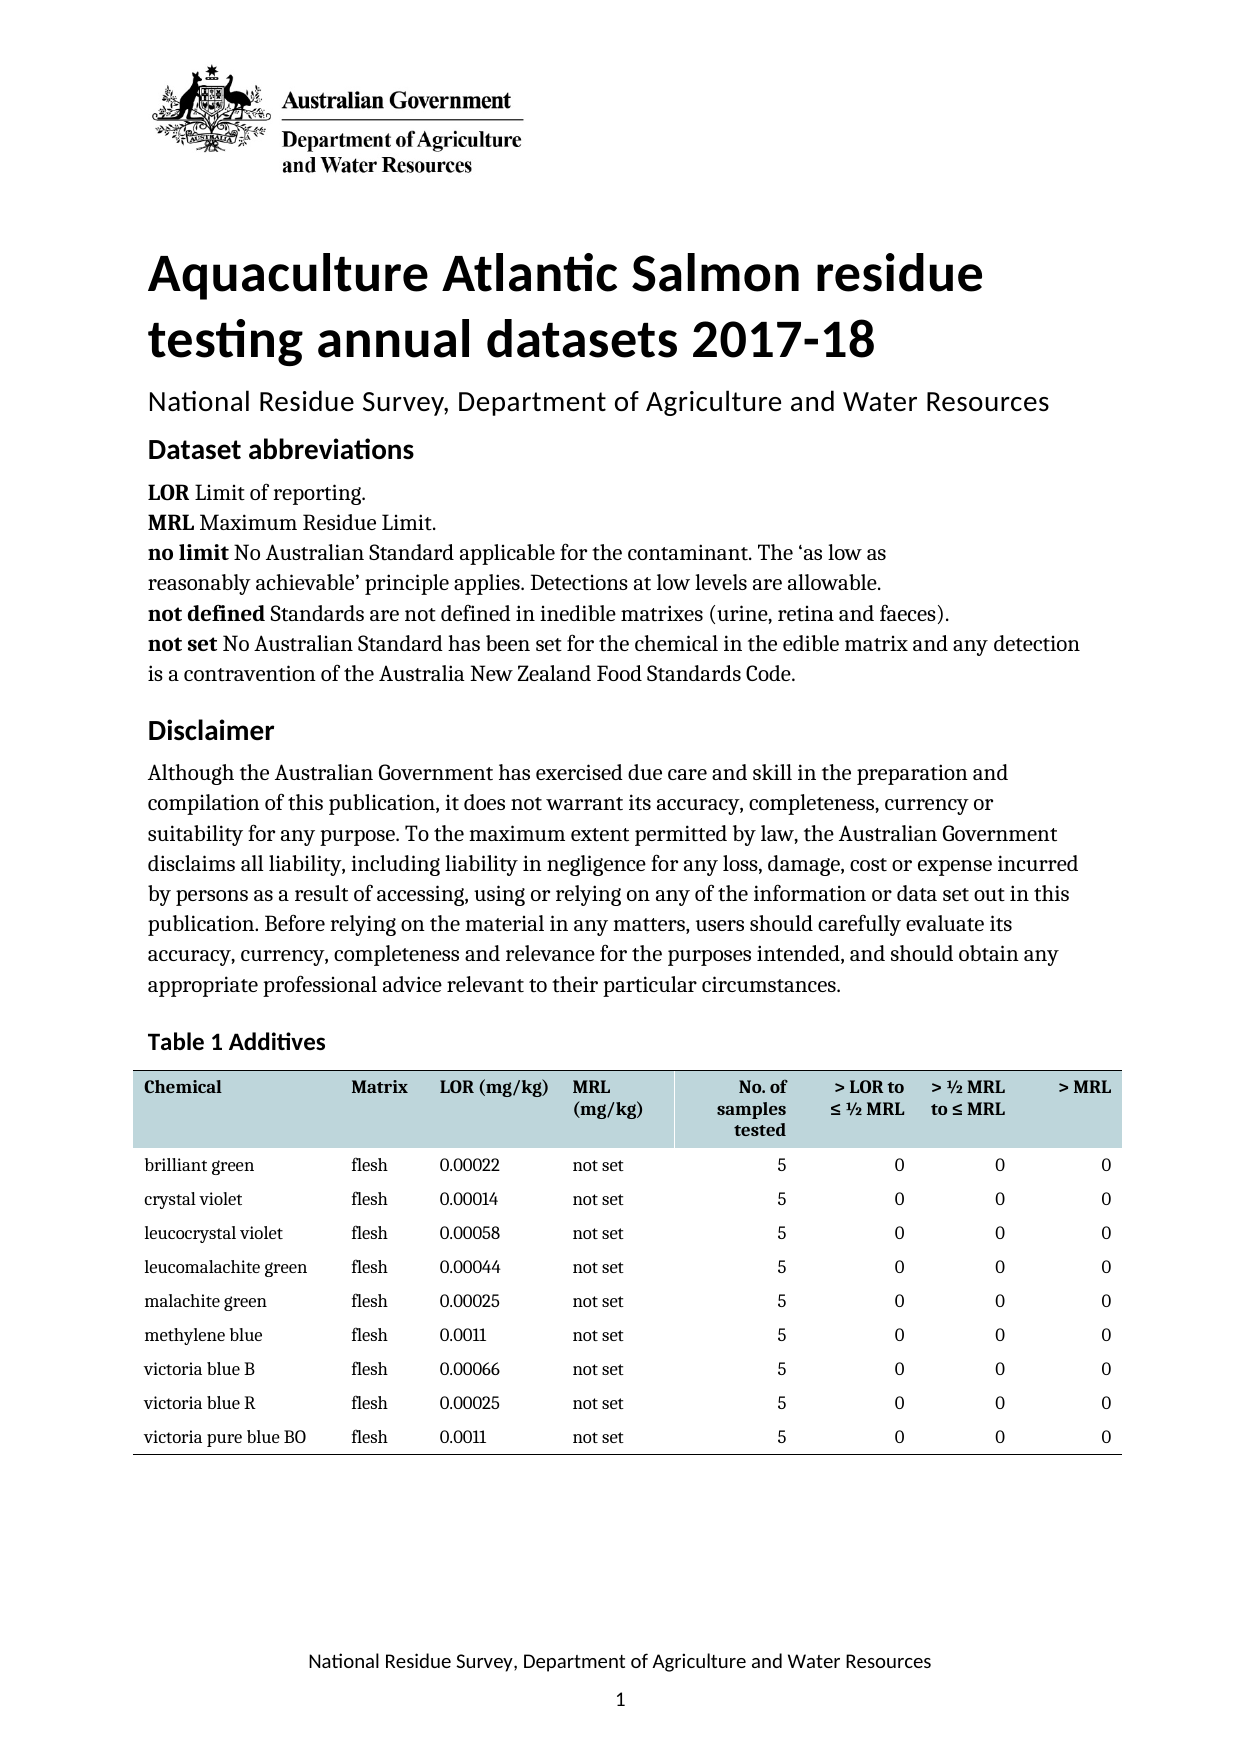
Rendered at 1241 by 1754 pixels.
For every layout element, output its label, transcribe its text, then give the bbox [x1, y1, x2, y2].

table_cell 0 [797, 1352, 915, 1386]
table_cell 0 [797, 1250, 915, 1284]
text not defined Standards are not defined in inedible matrixes (urine, retina and faeces). [148, 600, 1092, 627]
table_cell flesh [340, 1182, 428, 1216]
subtitle Disclaimer [148, 712, 1092, 747]
table_cell not set [561, 1420, 674, 1454]
text MRL Maximum Residue Limit. [148, 510, 1092, 536]
table_cell 0 [1016, 1148, 1122, 1182]
table_cell 0.00022 [428, 1148, 561, 1182]
table_header > MRL [1016, 1071, 1122, 1148]
table_cell brilliant green [133, 1148, 340, 1182]
table_cell 0 [1016, 1182, 1122, 1216]
table_cell not set [561, 1386, 674, 1420]
table_cell 0.00014 [428, 1182, 561, 1216]
table_cell 0 [1016, 1386, 1122, 1420]
table_cell 0 [915, 1420, 1016, 1454]
subtitle Dataset abbreviations [148, 431, 1092, 467]
table_cell 0 [915, 1386, 1016, 1420]
table_cell flesh [340, 1250, 428, 1284]
table_cell 0 [1016, 1352, 1122, 1386]
table_cell 0 [915, 1250, 1016, 1284]
table_cell 0 [797, 1284, 915, 1318]
text not set No Australian Standard has been set for the chemical in the edible matrix and any detection is a contravention of the Australia New Zealand Food Standards Code. [148, 631, 1092, 687]
text Although the Australian Government has exercised due care and skill in the preparation and compilation of this publication, it does not warrant its accuracy, completeness, currency or suitability for any purpose. To the maximum extent permitted by law, the Australian Government disclaims all liability, including liability in negligence for any loss, damage, cost or expense incurred by persons as a result of accessing, using or relying on any of the information or data set out in this publication. Before relying on the material in any matters, users should carefully evaluate its accuracy, currency, completeness and relevance for the purposes intended, and should obtain any appropriate professional advice relevant to their particular circumstances. [148, 760, 1092, 998]
table_cell not set [561, 1182, 674, 1216]
table_cell 0 [1016, 1318, 1122, 1352]
table_cell 0 [797, 1420, 915, 1454]
table_cell not set [561, 1284, 674, 1318]
table_cell 0 [797, 1182, 915, 1216]
table_cell flesh [340, 1148, 428, 1182]
table_cell 0 [1016, 1250, 1122, 1284]
table_header MRL (mg/kg) [561, 1071, 674, 1148]
table_cell 0 [797, 1216, 915, 1250]
table_cell 0 [915, 1352, 1016, 1386]
table_cell not set [561, 1318, 674, 1352]
table_cell flesh [340, 1216, 428, 1250]
table_cell 0 [797, 1318, 915, 1352]
text Table 1 Additives [148, 1027, 1092, 1057]
table_cell malachite green [133, 1284, 340, 1318]
table_cell 5 [675, 1386, 797, 1420]
table_cell 0.00044 [428, 1250, 561, 1284]
table_cell flesh [340, 1386, 428, 1420]
table_cell 0 [1016, 1420, 1122, 1454]
table_cell victoria pure blue BO [133, 1420, 340, 1454]
table_cell not set [561, 1216, 674, 1250]
table_cell 5 [675, 1284, 797, 1318]
table_cell 5 [675, 1148, 797, 1182]
table_cell leucomalachite green [133, 1250, 340, 1284]
table_cell flesh [340, 1420, 428, 1454]
table_cell methylene blue [133, 1318, 340, 1352]
table_header Matrix [340, 1071, 428, 1148]
table_cell leucocrystal violet [133, 1216, 340, 1250]
subtitle National Residue Survey, Department of Agriculture and Water Resources [148, 383, 1092, 419]
table_cell 0.00066 [428, 1352, 561, 1386]
table_cell 0 [915, 1318, 1016, 1352]
table_cell 0.0011 [428, 1420, 561, 1454]
table_cell not set [561, 1250, 674, 1284]
table_cell 0 [915, 1216, 1016, 1250]
table_cell 5 [675, 1352, 797, 1386]
table_cell 0 [915, 1182, 1016, 1216]
table_cell 0 [797, 1386, 915, 1420]
text no limit No Australian Standard applicable for the contaminant. The ‘as low as reasonably achievable’ principle applies. Detections at low levels are allowable. [148, 540, 1092, 596]
table_cell flesh [340, 1284, 428, 1318]
table_cell flesh [340, 1352, 428, 1386]
table_cell 0 [797, 1148, 915, 1182]
subtitle Aquaculture Atlantic Salmon residue testing annual datasets 2017-18 [148, 238, 1092, 371]
table_cell 0 [1016, 1284, 1122, 1318]
table_header LOR (mg/kg) [428, 1071, 561, 1148]
table_cell crystal violet [133, 1182, 340, 1216]
table_cell not set [561, 1352, 674, 1386]
table_cell flesh [340, 1318, 428, 1352]
table_cell 5 [675, 1216, 797, 1250]
table_header Chemical [133, 1071, 340, 1148]
text LOR Limit of reporting. [148, 479, 1092, 506]
table_cell 0 [915, 1148, 1016, 1182]
table_cell 0 [915, 1284, 1016, 1318]
table_cell 5 [675, 1318, 797, 1352]
table_cell 5 [675, 1182, 797, 1216]
table_cell not set [561, 1148, 674, 1182]
picture [147, 59, 528, 181]
table_cell victoria blue B [133, 1352, 340, 1386]
table_cell victoria blue R [133, 1386, 340, 1420]
table_header No. of samples tested [675, 1071, 797, 1148]
table_cell 5 [675, 1420, 797, 1454]
table_header > ½ MRL to ≤ MRL [915, 1071, 1016, 1148]
table_cell 0 [1016, 1216, 1122, 1250]
table_header > LOR to ≤ ½ MRL [797, 1071, 915, 1148]
table_cell 0.00025 [428, 1386, 561, 1420]
table_cell 0.00058 [428, 1216, 561, 1250]
table_cell 0.00025 [428, 1284, 561, 1318]
table_cell 5 [675, 1250, 797, 1284]
table_cell 0.0011 [428, 1318, 561, 1352]
